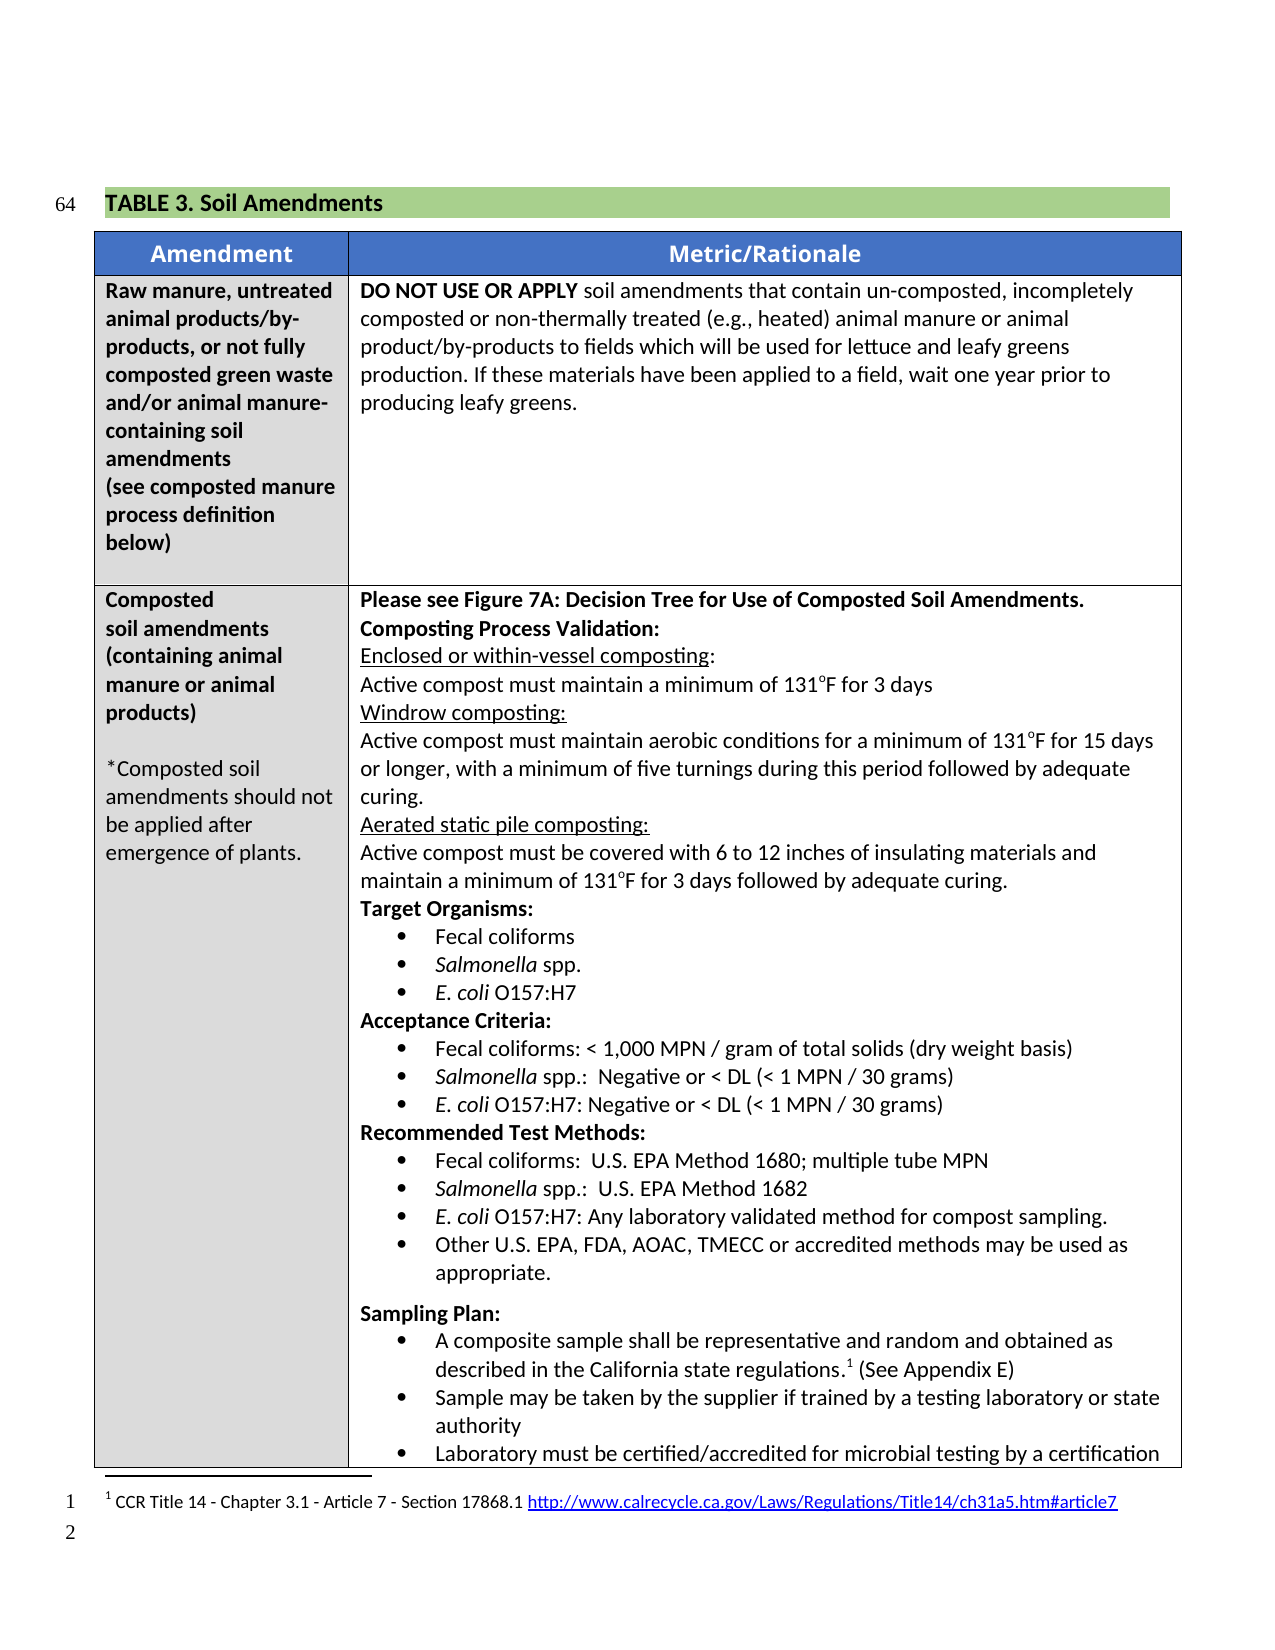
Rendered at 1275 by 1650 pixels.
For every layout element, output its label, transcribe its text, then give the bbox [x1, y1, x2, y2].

table_cell DO NOT USE OR APPLY soil amendments that contain un-composted, incompletely composted or non-thermally treated (e.g., heated) animal manure or animal product/by-products to fields which will be used for lettuce and leafy greens production. If these materials have been applied to a field, wait one year prior to producing leafy greens. [349, 276, 1181, 584]
subtitle TABLE 3. Soil Amendments [105, 187, 1170, 218]
table_cell Raw manure, untreated animal products/by-products, or not fully composted green waste and/or animal manure-containing soil amendments (see composted manure process definition below) [95, 276, 348, 584]
table_header Amendment [95, 232, 348, 275]
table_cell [349, 586, 1181, 1467]
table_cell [95, 586, 348, 1467]
table_header Metric/Rationale [349, 232, 1181, 275]
